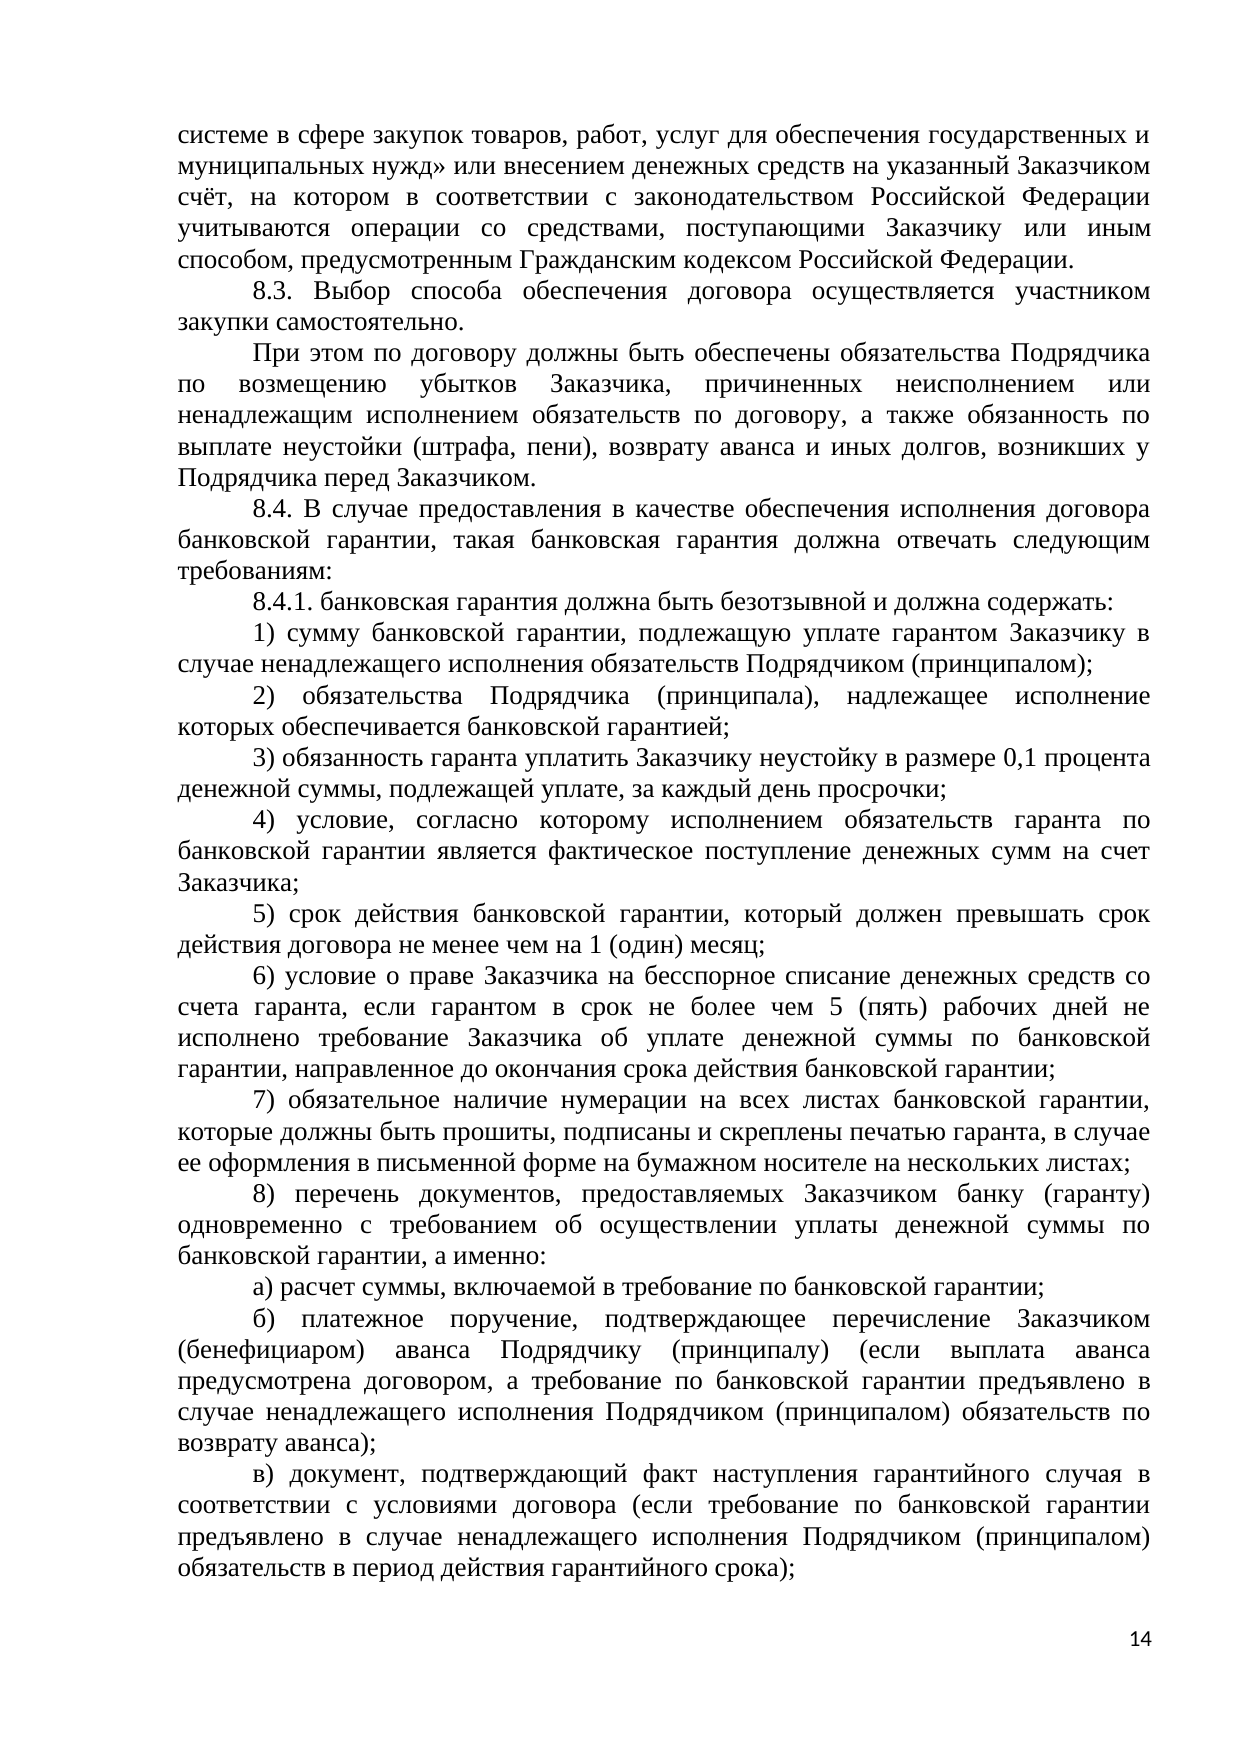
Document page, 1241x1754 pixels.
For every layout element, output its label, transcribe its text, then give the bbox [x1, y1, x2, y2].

text 3) обязанность гаранта уплатить Заказчику неустойку в размере 0,1 процента денежной суммы, подлежащей уплате, за каждый день просрочки; [177, 741, 1152, 803]
text При этом по договору должны быть обеспечены обязательства Подрядчика по возмещению убытков Заказчика, причиненных неисполнением или ненадлежащим исполнением обязательств по договору, а также обязанность по выплате неустойки (штрафа, пени), возврату аванса и иных долгов, возникших у Подрядчика перед Заказчиком. [177, 336, 1152, 492]
text 6) условие о праве Заказчика на бесспорное списание денежных средств со счета гаранта, если гарантом в срок не более чем 5 (пять) рабочих дней не исполнено требование Заказчика об уплате денежной суммы по банковской гарантии, направленное до окончания срока действия банковской гарантии; [177, 959, 1152, 1084]
text б) платежное поручение, подтверждающее перечисление Заказчиком (бенефициаром) аванса Подрядчику (принципалу) (если выплата аванса предусмотрена договором, а требование по банковской гарантии предъявлено в случае ненадлежащего исполнения Подрядчиком (принципалом) обязательств по возврату аванса); [177, 1302, 1152, 1457]
text 8.4. В случае предоставления в качестве обеспечения исполнения договора банковской гарантии, такая банковская гарантия должна отвечать следующим требованиям: [177, 492, 1152, 585]
text 2) обязательства Подрядчика (принципала), надлежащее исполнение которых обеспечивается банковской гарантией; [177, 679, 1152, 741]
text а) расчет суммы, включаемой в требование по банковской гарантии; [177, 1271, 1152, 1302]
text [177, 118, 1152, 274]
text 4) условие, согласно которому исполнением обязательств гаранта по банковской гарантии является фактическое поступление денежных сумм на счет Заказчика; [177, 803, 1152, 897]
text 8.3. Выбор способа обеспечения договора осуществляется участником закупки самостоятельно. [177, 274, 1152, 336]
text 8.4.1. банковская гарантия должна быть безотзывной и должна содержать: [177, 585, 1152, 616]
text в) документ, подтверждающий факт наступления гарантийного случая в соответствии с условиями договора (если требование по банковской гарантии предъявлено в случае ненадлежащего исполнения Подрядчиком (принципалом) обязательств в период действия гарантийного срока); [177, 1457, 1152, 1582]
text 7) обязательное наличие нумерации на всех листах банковской гарантии, которые должны быть прошиты, подписаны и скреплены печатью гаранта, в случае ее оформления в письменной форме на бумажном носителе на нескольких листах; [177, 1084, 1152, 1177]
text 5) срок действия банковской гарантии, который должен превышать срок действия договора не менее чем на 1 (один) месяц; [177, 897, 1152, 959]
text 8) перечень документов, предоставляемых Заказчиком банку (гаранту) одновременно с требованием об осуществлении уплаты денежной суммы по банковской гарантии, а именно: [177, 1177, 1152, 1271]
text 1) сумму банковской гарантии, подлежащую уплате гарантом Заказчику в случае ненадлежащего исполнения обязательств Подрядчиком (принципалом); [177, 616, 1152, 679]
